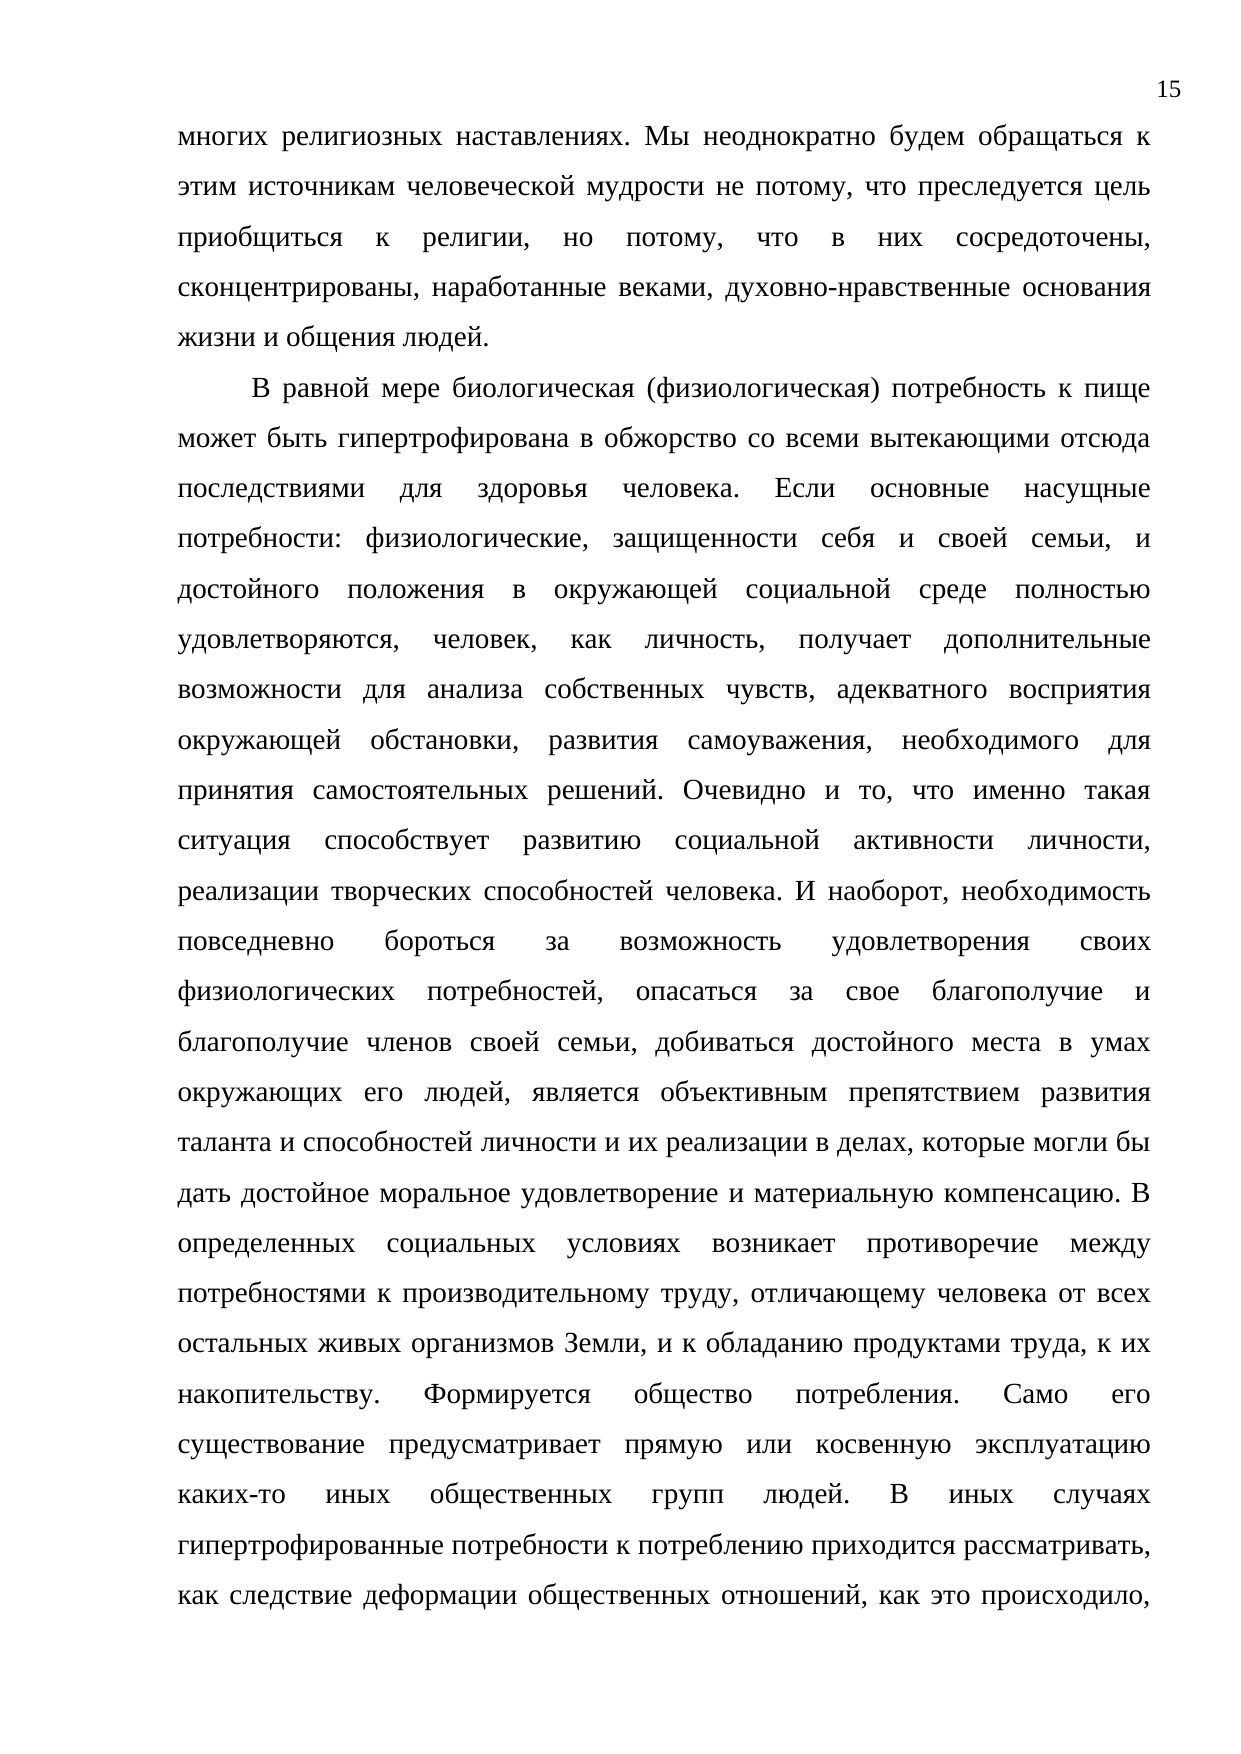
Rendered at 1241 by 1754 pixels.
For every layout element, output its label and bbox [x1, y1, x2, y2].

text [177, 370, 1152, 1611]
text [177, 118, 1152, 353]
